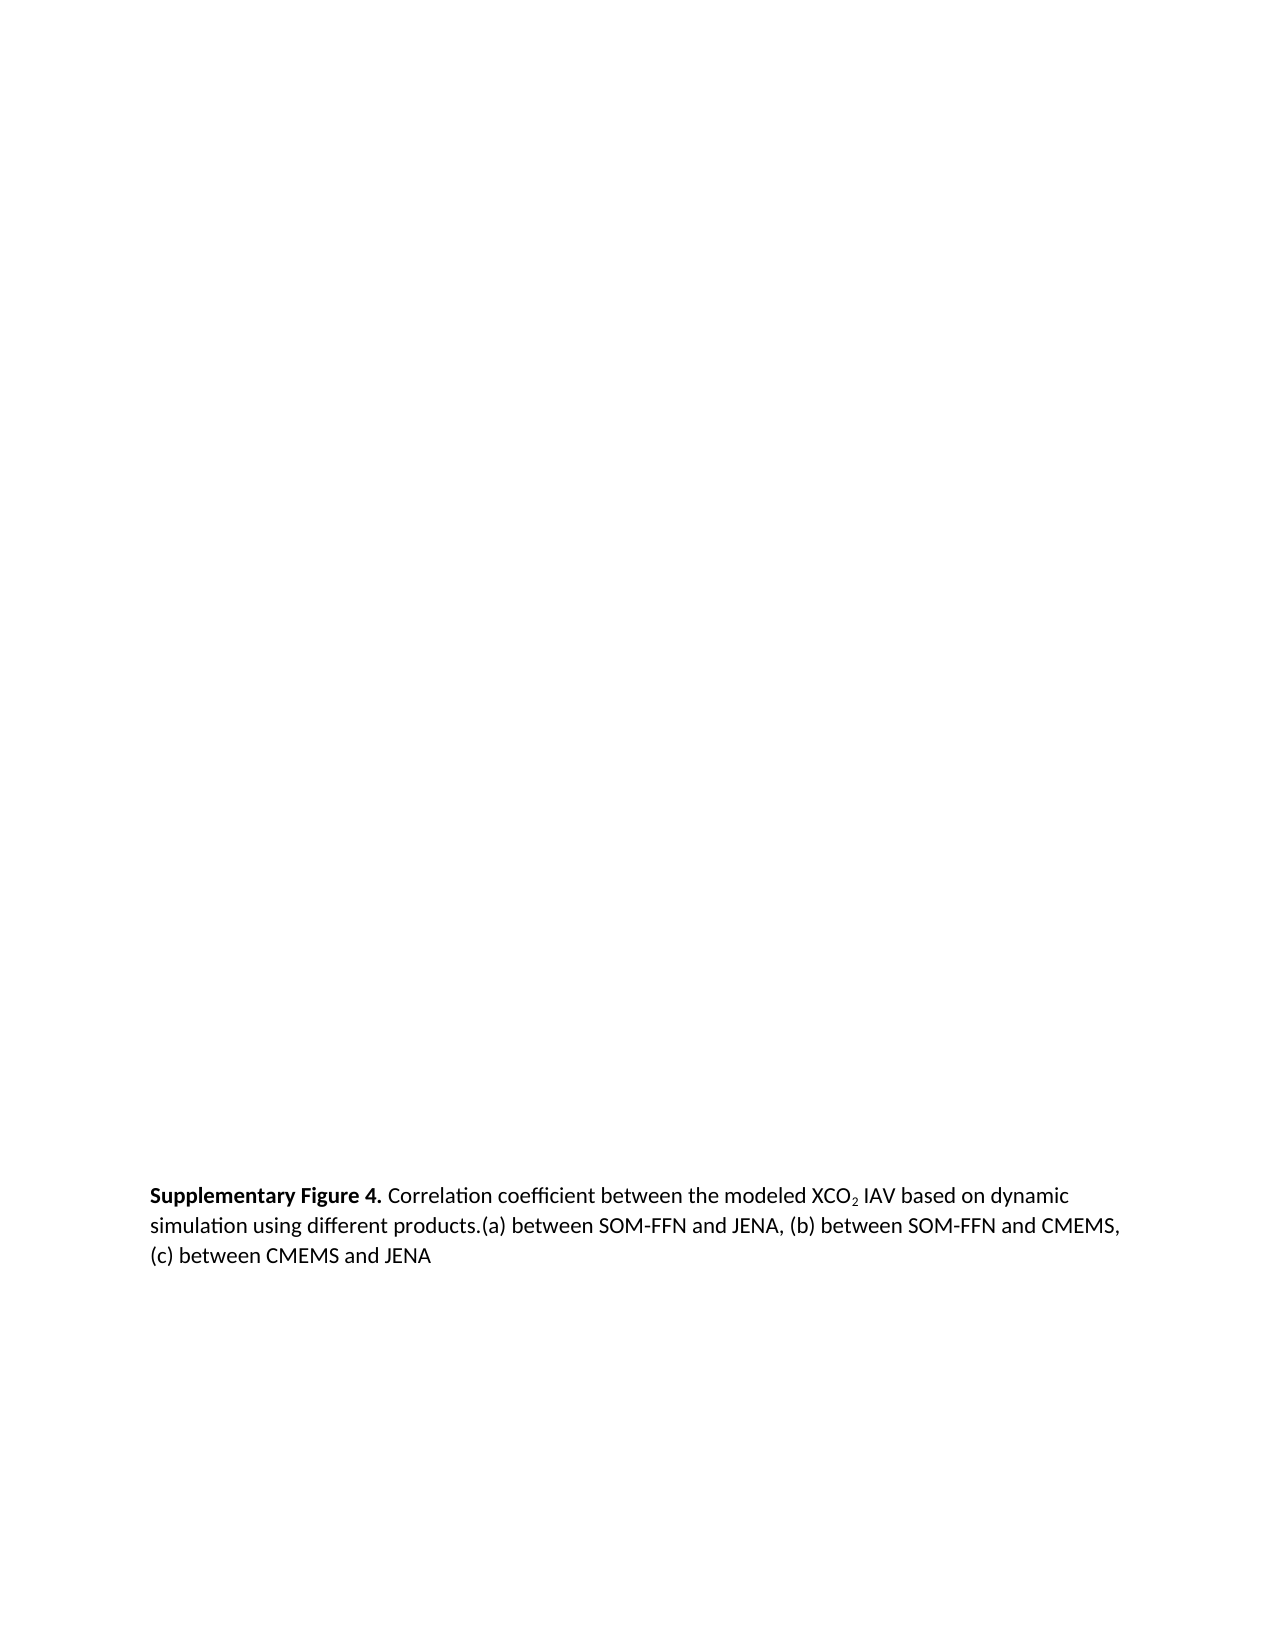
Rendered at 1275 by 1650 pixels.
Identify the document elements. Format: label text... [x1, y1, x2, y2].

text Supplementary Figure 4. Correlation coefficient between the modeled XCO2 IAV based on dynamic simulation using different products.(a) between SOM-FFN and JENA, (b) between SOM-FFN and CMEMS, (c) between CMEMS and JENA [150, 1181, 1125, 1270]
